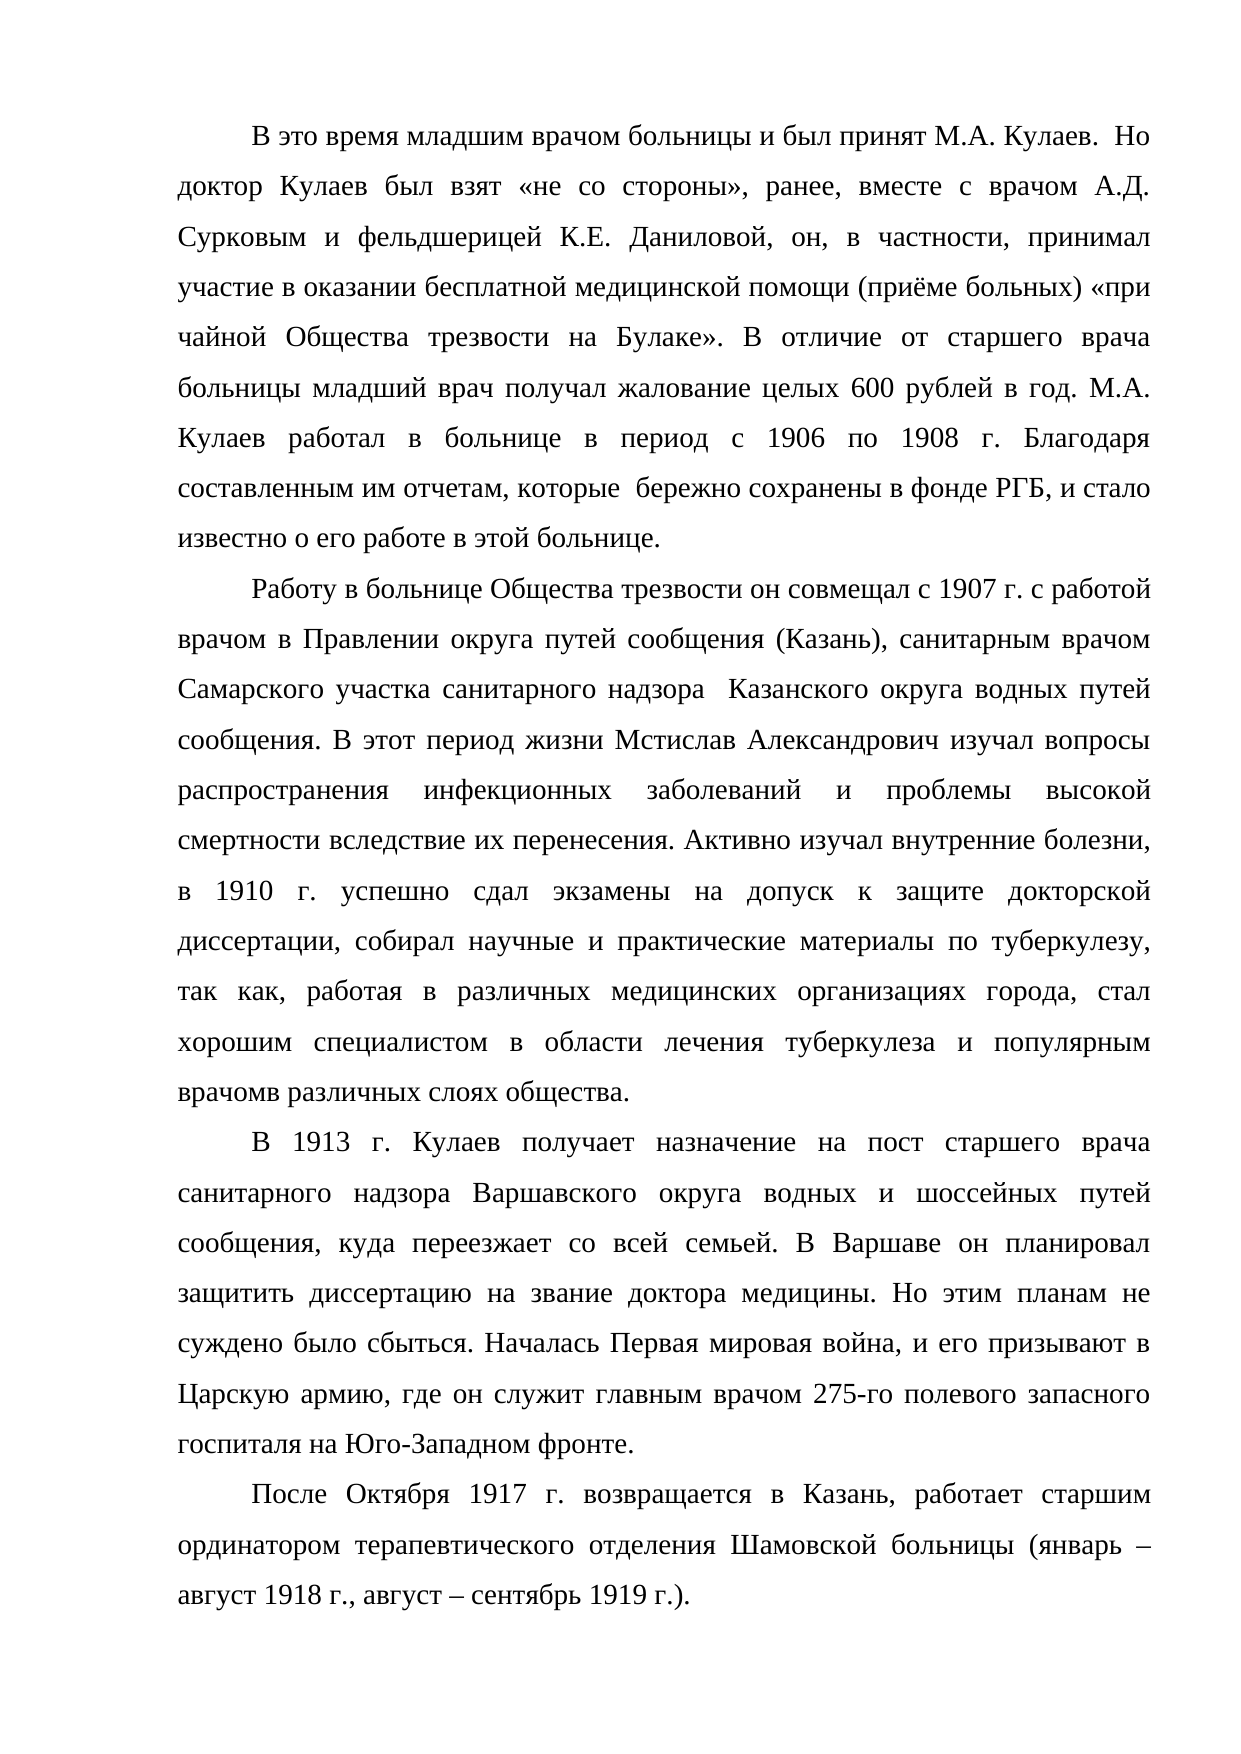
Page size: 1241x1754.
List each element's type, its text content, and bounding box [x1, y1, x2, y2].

text В это время младшим врачом больницы и был принят М.А. Кулаев. Но доктор Кулаев был взят «не со стороны», ранее, вместе с врачом А.Д. Сурковым и фельдшерицей К.Е. Даниловой, он, в частности, принимал участие в оказании бесплатной медицинской помощи (приёме больных) «при чайной Общества трезвости на Булаке». В отличие от старшего врача больницы младший врач получал жалование целых 600 рублей в год. М.А. Кулаев работал в больнице в период с 1906 по 1908 г. Благодаря составленным им отчетам, которые бережно сохранены в фонде РГБ, и стало известно о его работе в этой больнице. [177, 118, 1152, 554]
text В 1913 г. Кулаев получает назначение на пост старшего врача санитарного надзора Варшавского округа водных и шоссейных путей сообщения, куда переезжает со всей семьей. В Варшаве он планировал защитить диссертацию на звание доктора медицины. Но этим планам не суждено было сбыться. Началась Первая мировая война, и его призывают в Царскую армию, где он служит главным врачом 275-го полевого запасного госпиталя на Юго-Западном фронте. [177, 1124, 1152, 1460]
text После Октября 1917 г. возвращается в Казань, работает старшим ординатором терапевтического отделения Шамовской больницы (январь – август 1918 г., август – сентябрь 1919 г.). [177, 1477, 1152, 1611]
text Работу в больнице Общества трезвости он совмещал с 1907 г. с работой врачом в Правлении округа путей сообщения (Казань), санитарным врачом Самарского участка санитарного надзора Казанского округа водных путей сообщения. В этот период жизни Мстислав Александрович изучал вопросы распространения инфекционных заболеваний и проблемы высокой смертности вследствие их перенесения. Активно изучал внутренние болезни, в 1910 г. успешно сдал экзамены на допуск к защите докторской диссертации, собирал научные и практические материалы по туберкулезу, так как, работая в различных медицинских организациях города, стал хорошим специалистом в области лечения туберкулеза и популярным врачомв различных слоях общества. [177, 571, 1152, 1108]
